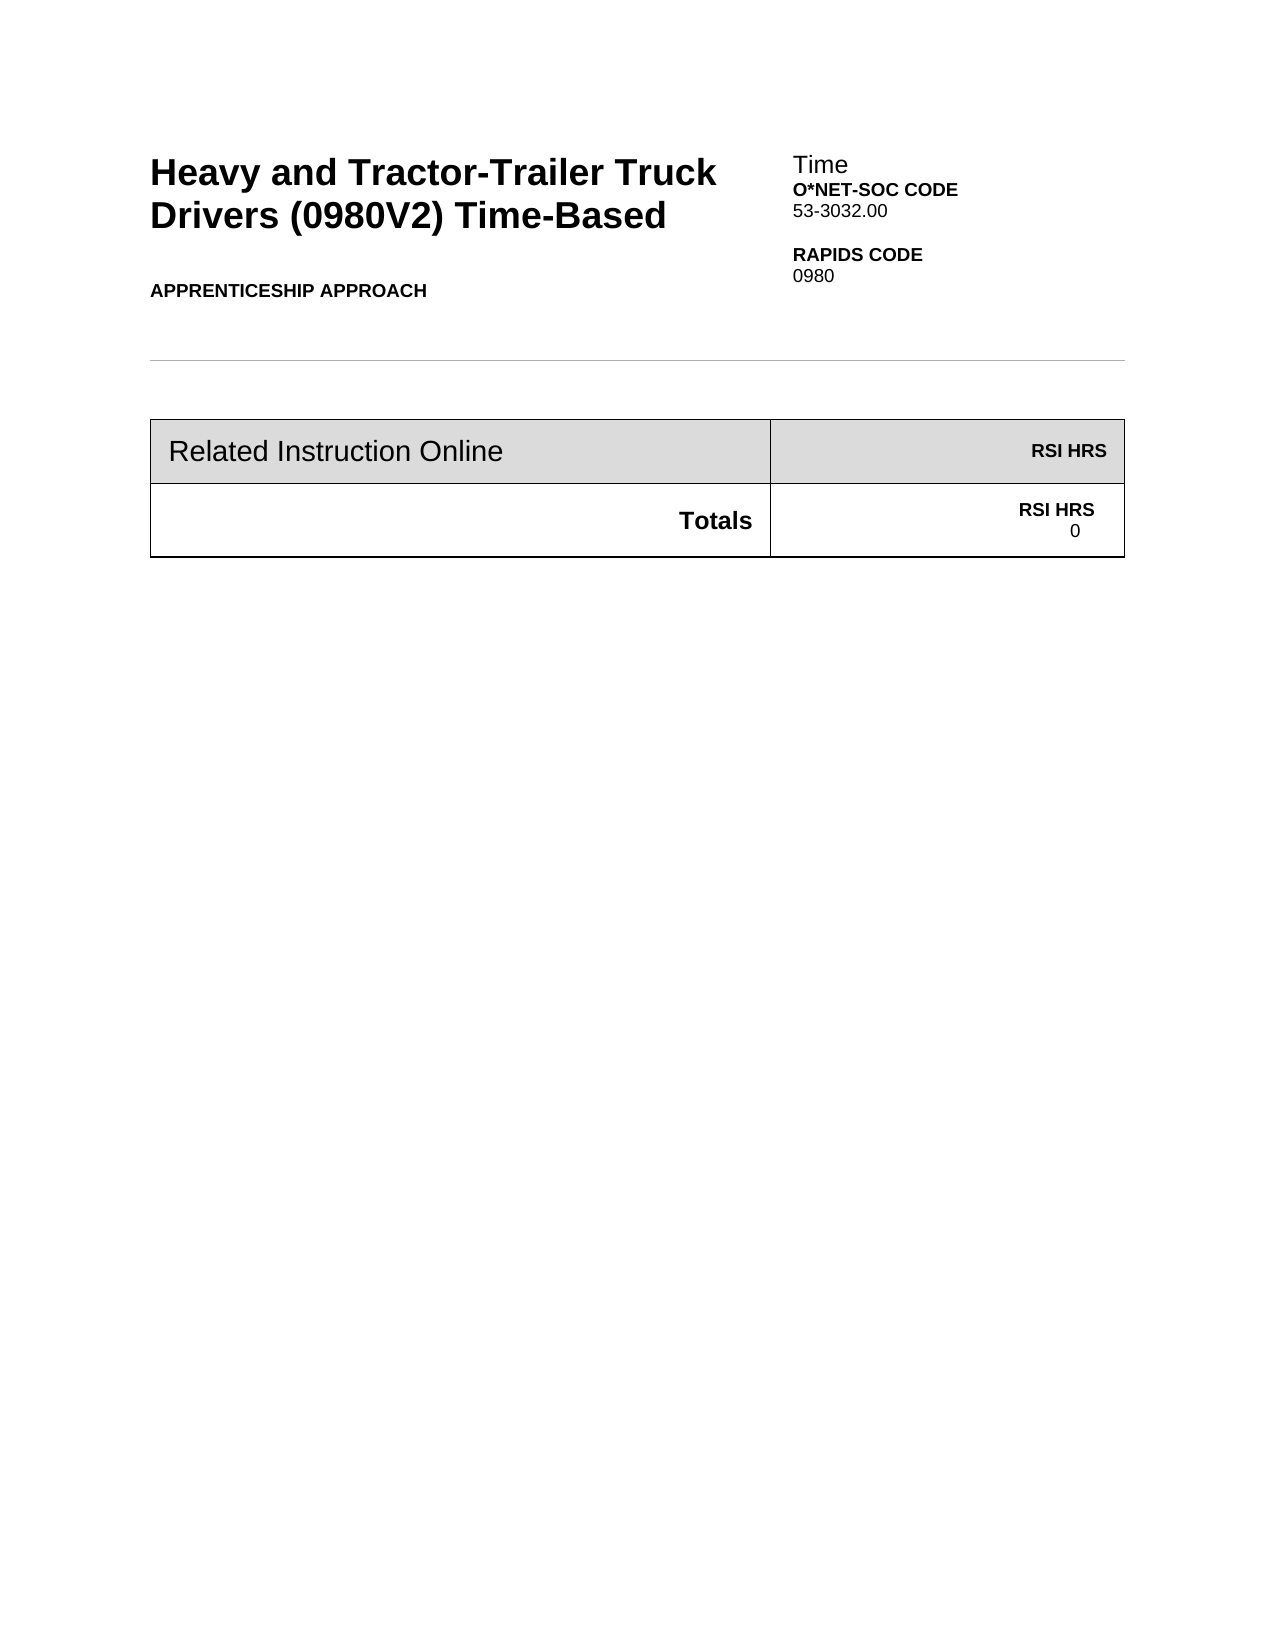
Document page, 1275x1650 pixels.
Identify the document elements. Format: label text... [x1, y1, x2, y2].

text APPRENTICESHIP APPROACH [150, 279, 719, 301]
table_header RSI HRS [771, 420, 1124, 483]
text Heavy and Tractor-Trailer Truck Drivers (0980V2) Time-Based [150, 150, 719, 236]
text O*NET-SOC CODE [793, 179, 1125, 200]
text 53-3032.00 [793, 200, 1125, 222]
text RAPIDS CODE [793, 243, 1125, 265]
text Time [793, 150, 1125, 179]
table_header Related Instruction Online [151, 420, 770, 483]
table_cell Totals [151, 484, 770, 556]
text 0980 [793, 265, 1125, 287]
table_cell RSI HRS 0 [771, 484, 1124, 556]
